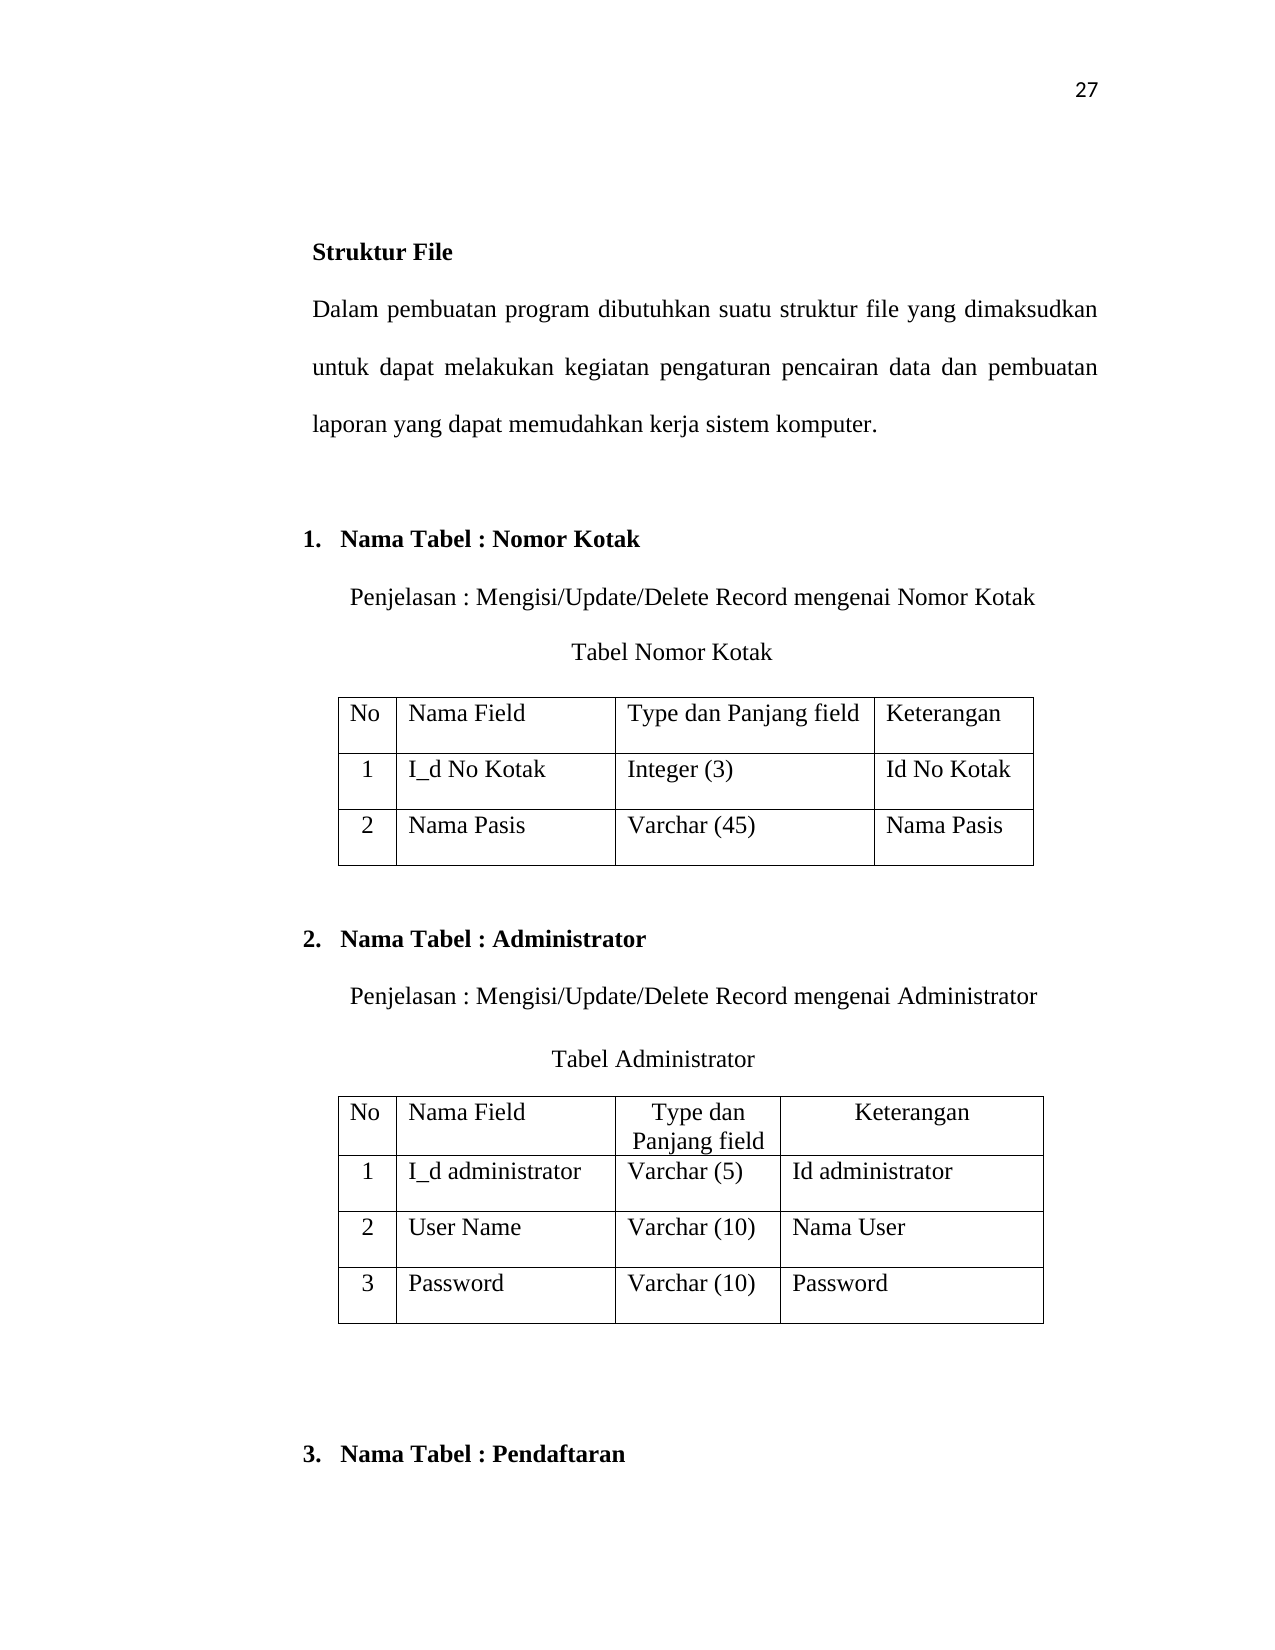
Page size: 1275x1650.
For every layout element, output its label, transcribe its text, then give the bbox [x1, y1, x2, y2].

table_header Type dan Panjang field [616, 1097, 780, 1155]
table_header Type dan Panjang field [616, 698, 874, 753]
list Penjelasan : Mengisi/Update/Delete Record mengenai Nomor Kotak [349, 582, 1098, 611]
table_header Keterangan [875, 698, 1033, 753]
table_cell Varchar (45) [616, 810, 874, 865]
table_cell Id No Kotak [875, 754, 1033, 809]
list Struktur File [312, 237, 1098, 266]
table_header Nama Field [397, 1097, 615, 1155]
list Nama Tabel : Pendaftaran [303, 1439, 1098, 1468]
table_cell 2 [339, 1212, 396, 1267]
table_cell User Name [397, 1212, 615, 1267]
table_header Nama Field [397, 698, 615, 753]
table_cell 1 [339, 1156, 396, 1211]
table_cell 1 [339, 754, 396, 809]
table_cell 2 [339, 810, 396, 865]
table_cell I_d administrator [397, 1156, 615, 1211]
list Nama Tabel : Administrator [303, 924, 1098, 952]
list Dalam pembuatan program dibutuhkan suatu struktur file yang dimaksudkan untuk dapat melakukan kegiatan pengaturan pencairan data dan pembuatan laporan yang dapat memudahkan kerja sistem komputer. [312, 294, 1098, 438]
table_cell Nama Pasis [875, 810, 1033, 865]
table_cell Integer (3) [616, 754, 874, 809]
table_cell Password [781, 1268, 1043, 1323]
table_header No [339, 698, 396, 753]
table_cell Nama Pasis [397, 810, 615, 865]
table_header Keterangan [781, 1097, 1043, 1155]
table_cell Nama User [781, 1212, 1043, 1267]
table_header No [339, 1097, 396, 1155]
table_cell Id administrator [781, 1156, 1043, 1211]
list Nama Tabel : Nomor Kotak [303, 524, 1098, 553]
table_cell 3 [339, 1268, 396, 1323]
table_cell I_d No Kotak [397, 754, 615, 809]
table_cell Varchar (5) [616, 1156, 780, 1211]
list Penjelasan : Mengisi/Update/Delete Record mengenai Administrator [349, 981, 1098, 1010]
table_cell Varchar (10) [616, 1212, 780, 1267]
table_cell Varchar (10) [616, 1268, 780, 1323]
table_cell Password [397, 1268, 615, 1323]
